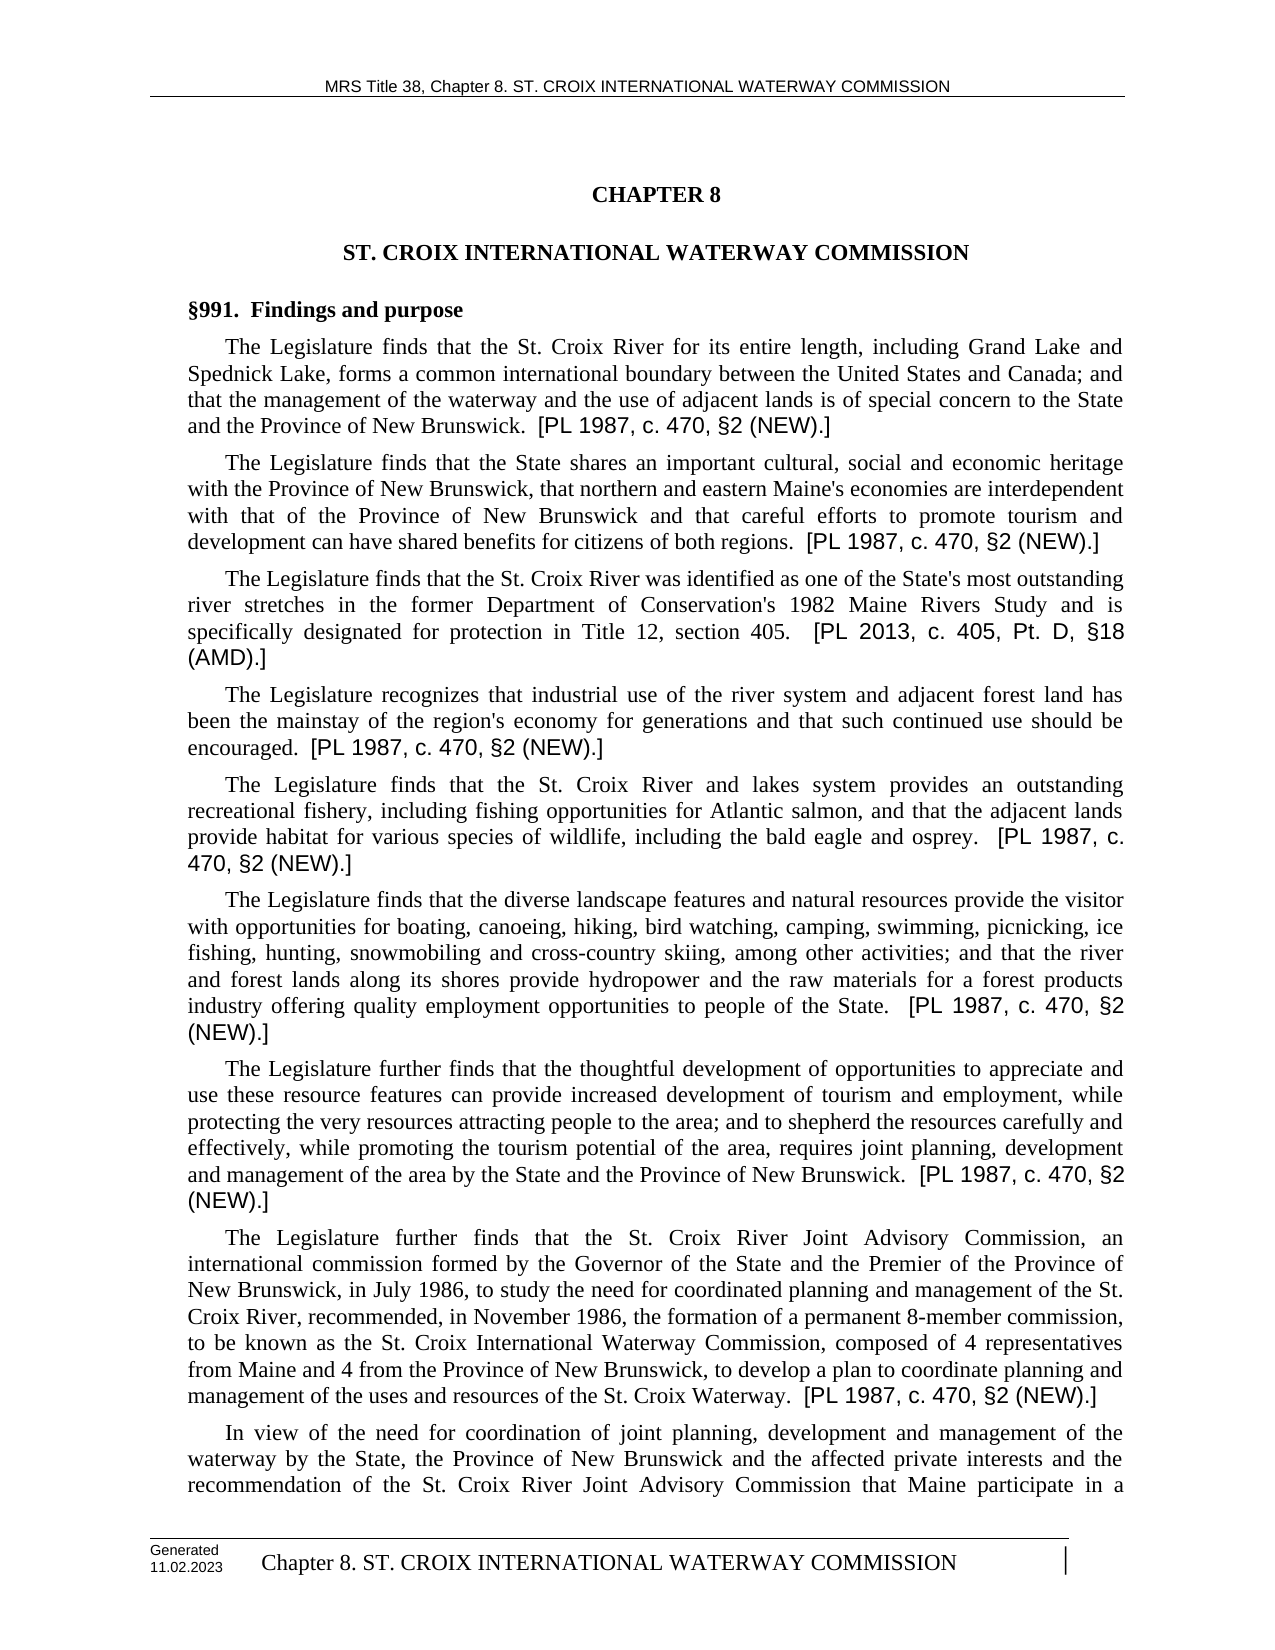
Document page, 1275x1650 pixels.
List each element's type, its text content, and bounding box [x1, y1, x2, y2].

text The Legislature finds that the State shares an important cultural, social and economic heritage with the Province of New Brunswick, that northern and eastern Maine's economies are interdependent with that of the Province of New Brunswick and that careful efforts to promote tourism and development can have shared benefits for citizens of both regions. [PL 1987, c. 470, §2 (NEW).] [187, 449, 1125, 555]
text §991. Findings and purpose [187, 296, 1125, 323]
text The Legislature finds that the St. Croix River was identified as one of the State's most outstanding river stretches in the former Department of Conservation's 1982 Maine Rivers Study and is specifically designated for protection in Title 12, section 405. [PL 2013, c. 405, Pt. D, §18 (AMD).] [187, 565, 1125, 671]
text CHAPTER 8 [187, 181, 1125, 208]
text The Legislature further finds that the thoughtful development of opportunities to appreciate and use these resource features can provide increased development of tourism and employment, while protecting the very resources attracting people to the area; and to shepherd the resources carefully and effectively, while promoting the tourism potential of the area, requires joint planning, development and management of the area by the State and the Province of New Brunswick. [PL 1987, c. 470, §2 (NEW).] [187, 1055, 1125, 1213]
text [187, 1419, 1125, 1498]
text The Legislature finds that the diverse landscape features and natural resources provide the visitor with opportunities for boating, canoeing, hiking, bird watching, camping, swimming, picnicking, ice fishing, hunting, snowmobiling and cross-country skiing, among other activities; and that the river and forest lands along its shores provide hydropower and the raw materials for a forest products industry offering quality employment opportunities to people of the State. [PL 1987, c. 470, §2 (NEW).] [187, 887, 1125, 1045]
text The Legislature further finds that the St. Croix River Joint Advisory Commission, an international commission formed by the Governor of the State and the Premier of the Province of New Brunswick, in July 1986, to study the need for coordinated planning and management of the St. Croix River, recommended, in November 1986, the formation of a permanent 8-member commission, to be known as the St. Croix International Waterway Commission, composed of 4 representatives from Maine and 4 from the Province of New Brunswick, to develop a plan to coordinate planning and management of the uses and resources of the St. Croix Waterway. [PL 1987, c. 470, §2 (NEW).] [187, 1224, 1125, 1408]
text ST. CROIX INTERNATIONAL WATERWAY COMMISSION [187, 239, 1125, 265]
text The Legislature finds that the St. Croix River and lakes system provides an outstanding recreational fishery, including fishing opportunities for Atlantic salmon, and that the adjacent lands provide habitat for various species of wildlife, including the bald eagle and osprey. [PL 1987, c. 470, §2 (NEW).] [187, 771, 1125, 876]
text The Legislature finds that the St. Croix River for its entire length, including Grand Lake and Spednick Lake, forms a common international boundary between the United States and Canada; and that the management of the waterway and the use of adjacent lands is of special concern to the State and the Province of New Brunswick. [PL 1987, c. 470, §2 (NEW).] [187, 333, 1125, 439]
text The Legislature recognizes that industrial use of the river system and adjacent forest land has been the mainstay of the region's economy for generations and that such continued use should be encouraged. [PL 1987, c. 470, §2 (NEW).] [187, 681, 1125, 760]
